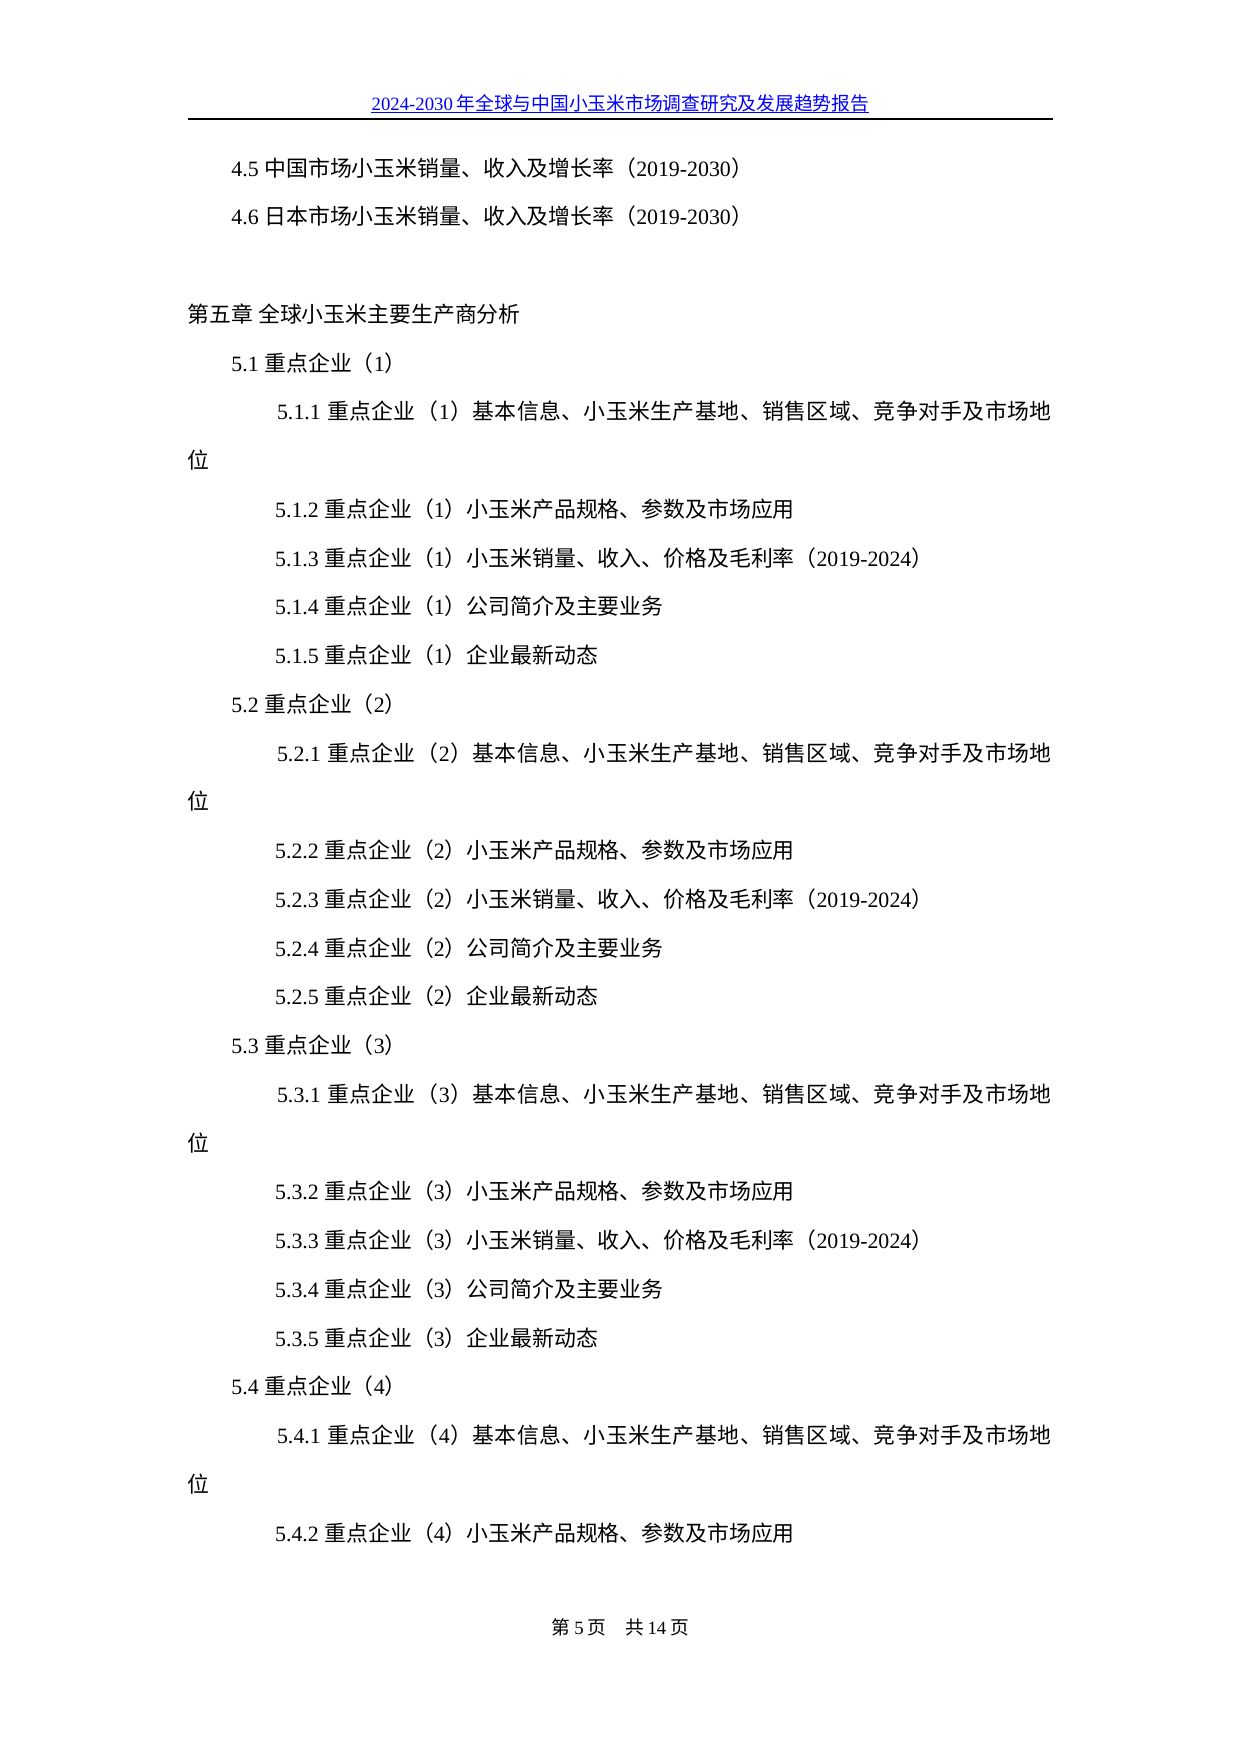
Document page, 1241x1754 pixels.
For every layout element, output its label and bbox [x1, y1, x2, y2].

text [187, 150, 1053, 1548]
